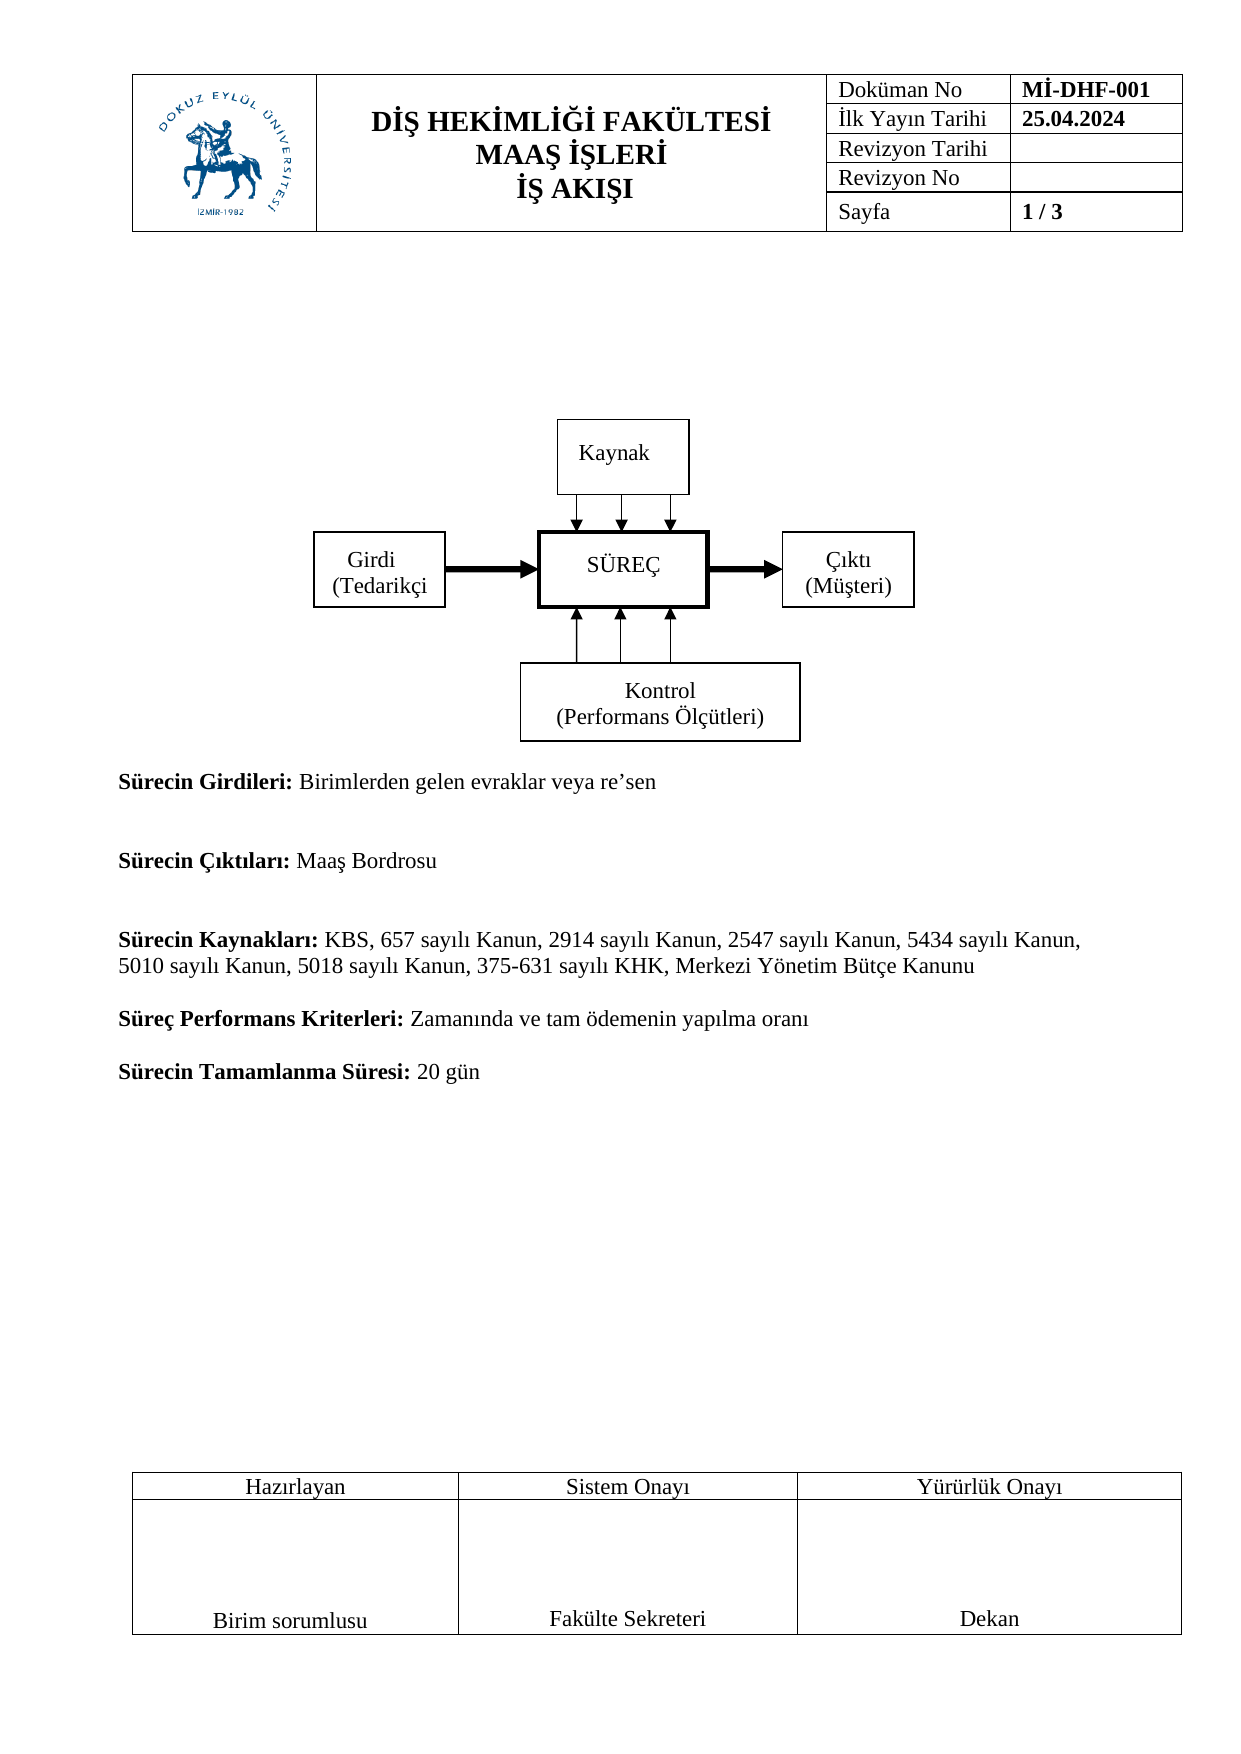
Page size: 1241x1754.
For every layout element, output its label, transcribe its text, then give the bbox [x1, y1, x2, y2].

text Süreç Performans Kriterleri: Zamanında ve tam ödemenin yapılma oranı [118, 1005, 1122, 1031]
text Sürecin Kaynakları: KBS, 657 sayılı Kanun, 2914 sayılı Kanun, 2547 sayılı Kanun, 5434 sayılı Kanun, 5010 sayılı Kanun, 5018 sayılı Kanun, 375-631 sayılı KHK, Merkezi Yönetim Bütçe Kanunu [118, 926, 1122, 979]
text Sürecin Tamamlanma Süresi: 20 gün [118, 1058, 1122, 1084]
text Sürecin Çıktıları: Maaş Bordrosu [118, 847, 1122, 873]
picture [151, 79, 298, 227]
text Sürecin Girdileri: Birimlerden gelen evraklar veya re’sen [118, 768, 1122, 794]
